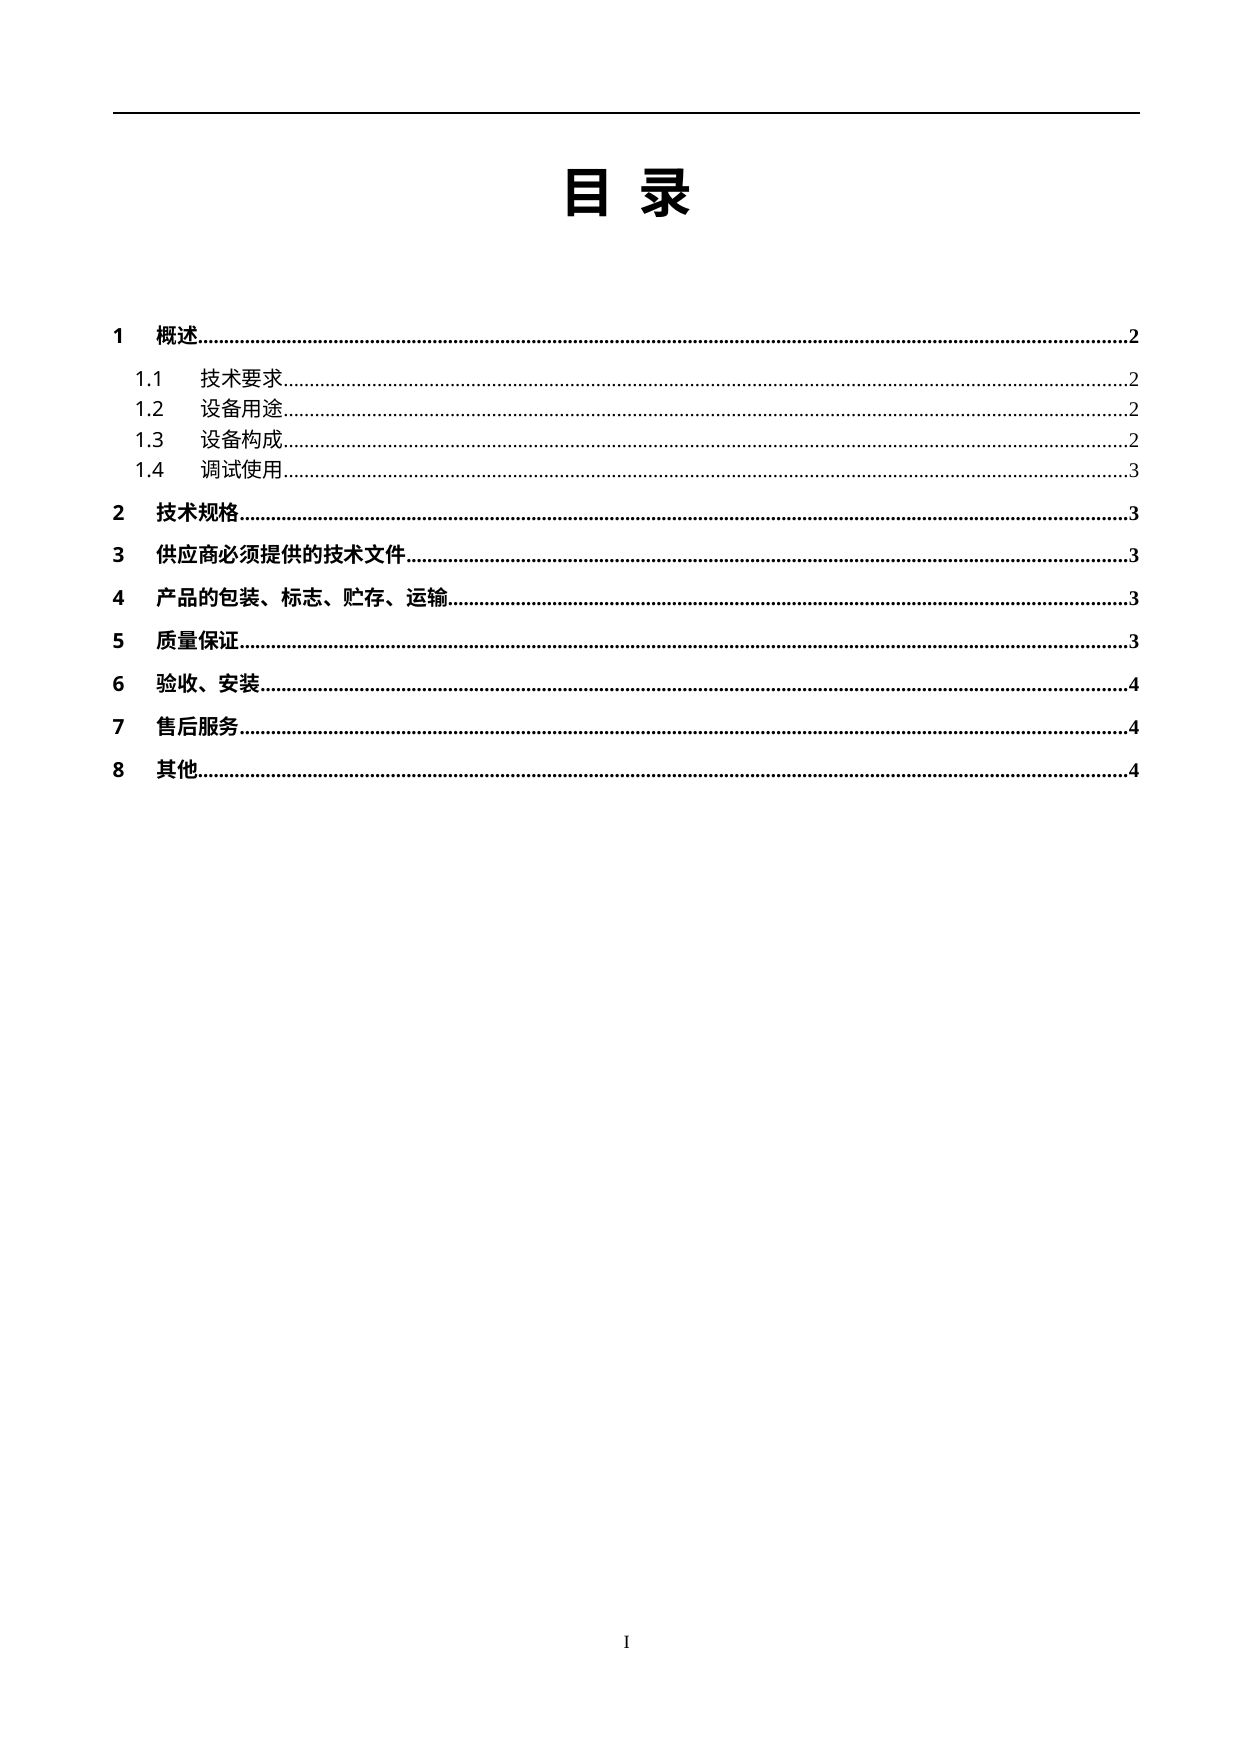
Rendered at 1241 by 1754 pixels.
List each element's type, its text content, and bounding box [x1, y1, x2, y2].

text 1 概述 2 [112, 319, 1140, 350]
text 5 质量保证 3 [112, 624, 1140, 655]
text 3 供应商必须提供的技术文件 3 [112, 539, 1140, 569]
text 目 录 [112, 150, 1140, 228]
text 2 技术规格 3 [112, 496, 1140, 526]
text 7 售后服务 4 [112, 710, 1140, 740]
text 1.4 调试使用 3 [134, 453, 1140, 483]
text 1.3 设备构成 2 [134, 423, 1140, 453]
text 1.1 技术要求 2 [134, 362, 1140, 392]
text 1.2 设备用途 2 [134, 392, 1140, 423]
text 6 验收、安装 4 [112, 667, 1140, 697]
text 8 其他 4 [112, 753, 1140, 783]
text 4 产品的包装、标志、贮存、运输 3 [112, 582, 1140, 612]
